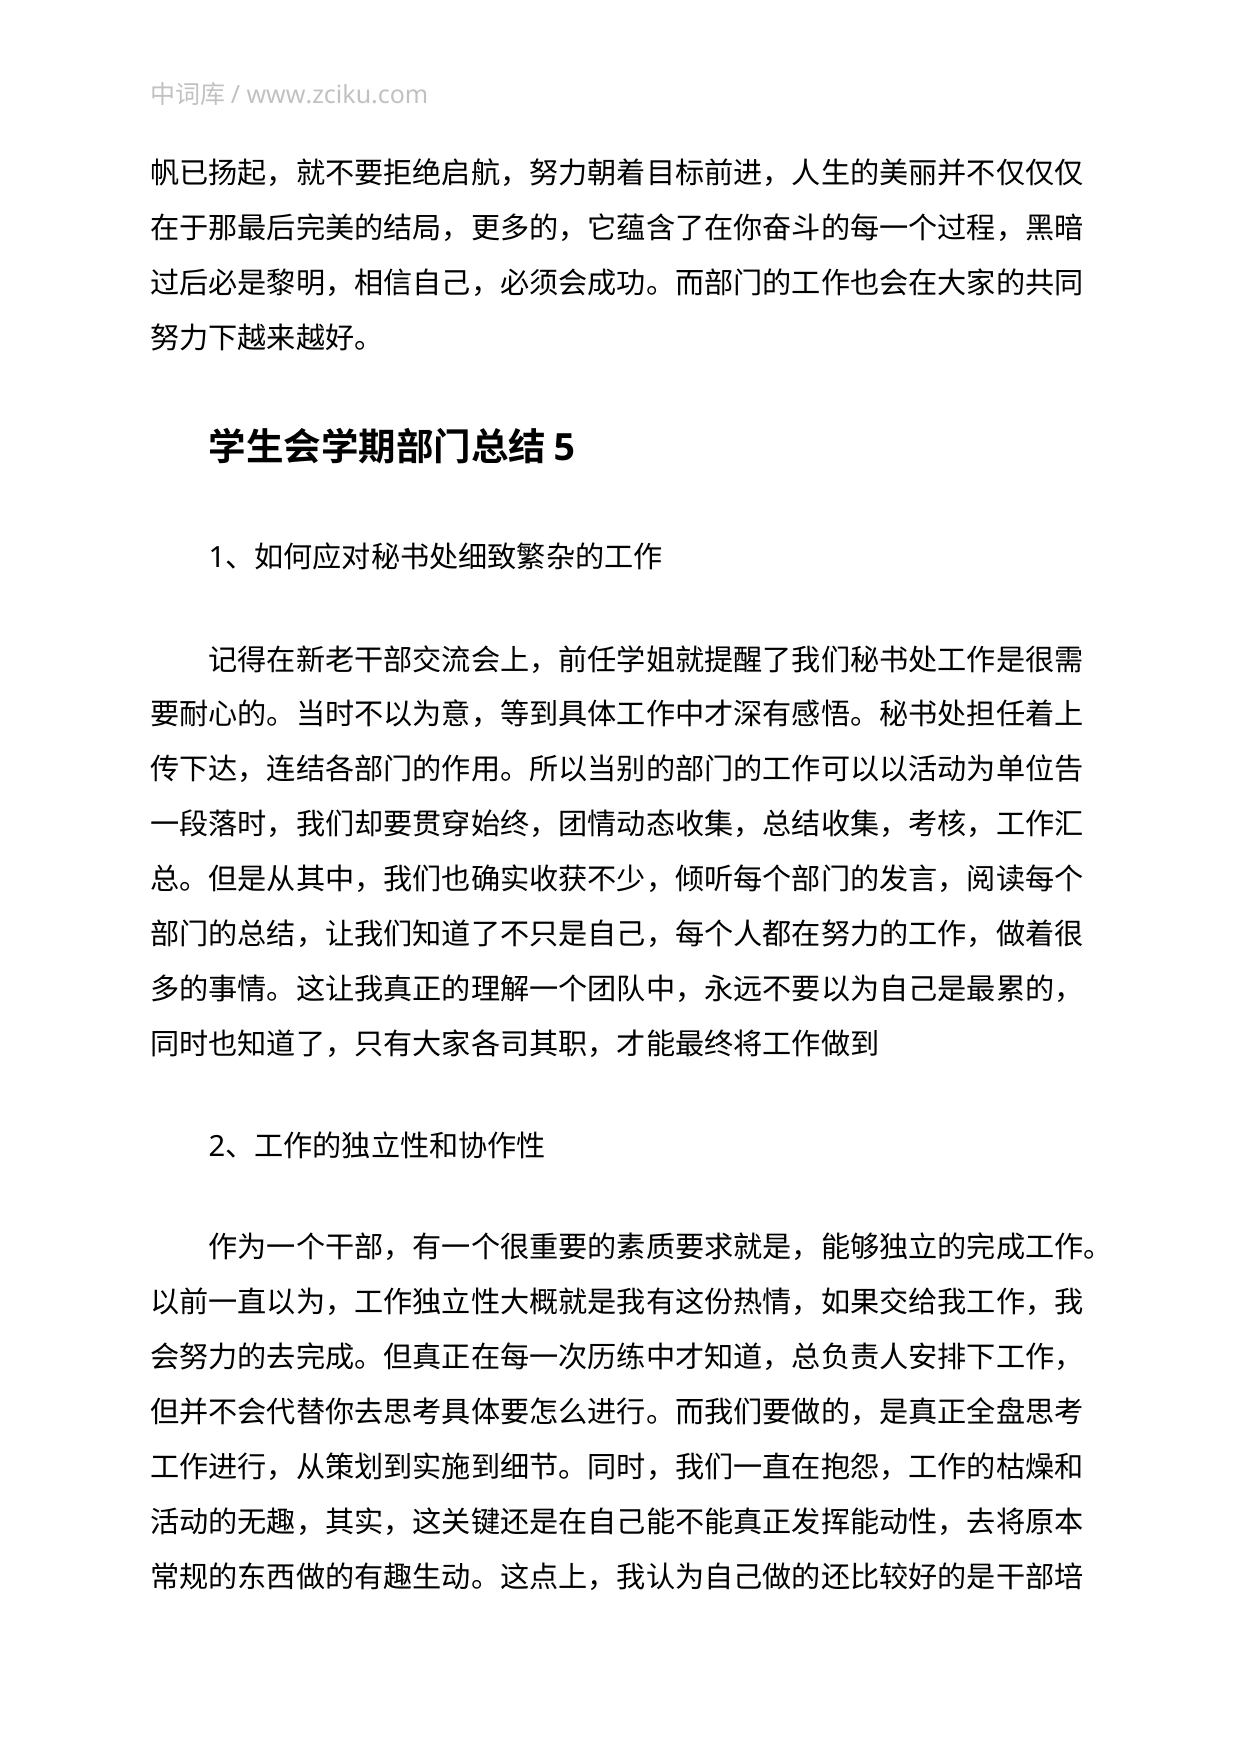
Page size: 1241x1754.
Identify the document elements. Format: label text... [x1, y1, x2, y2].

text 学生会学期部门总结5 [150, 416, 1090, 471]
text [150, 1224, 1090, 1596]
text 记得在新老干部交流会上，前任学姐就提醒了我们秘书处工作是很需要耐心的。当时不以为意，等到具体工作中才深有感悟。秘书处担任着上传下达，连结各部门的作用。所以当别的部门的工作可以以活动为单位告一段落时，我们却要贯穿始终，团情动态收集，总结收集，考核，工作汇总。但是从其中，我们也确实收获不少，倾听每个部门的发言，阅读每个部门的总结，让我们知道了不只是自己，每个人都在努力的工作，做着很多的事情。这让我真正的理解一个团队中，永远不要以为自己是最累的，同时也知道了，只有大家各司其职，才能最终将工作做到 [150, 636, 1090, 1063]
text 1、如何应对秘书处细致繁杂的工作 [150, 534, 1090, 576]
text 2、工作的独立性和协作性 [150, 1122, 1090, 1164]
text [150, 150, 1090, 357]
